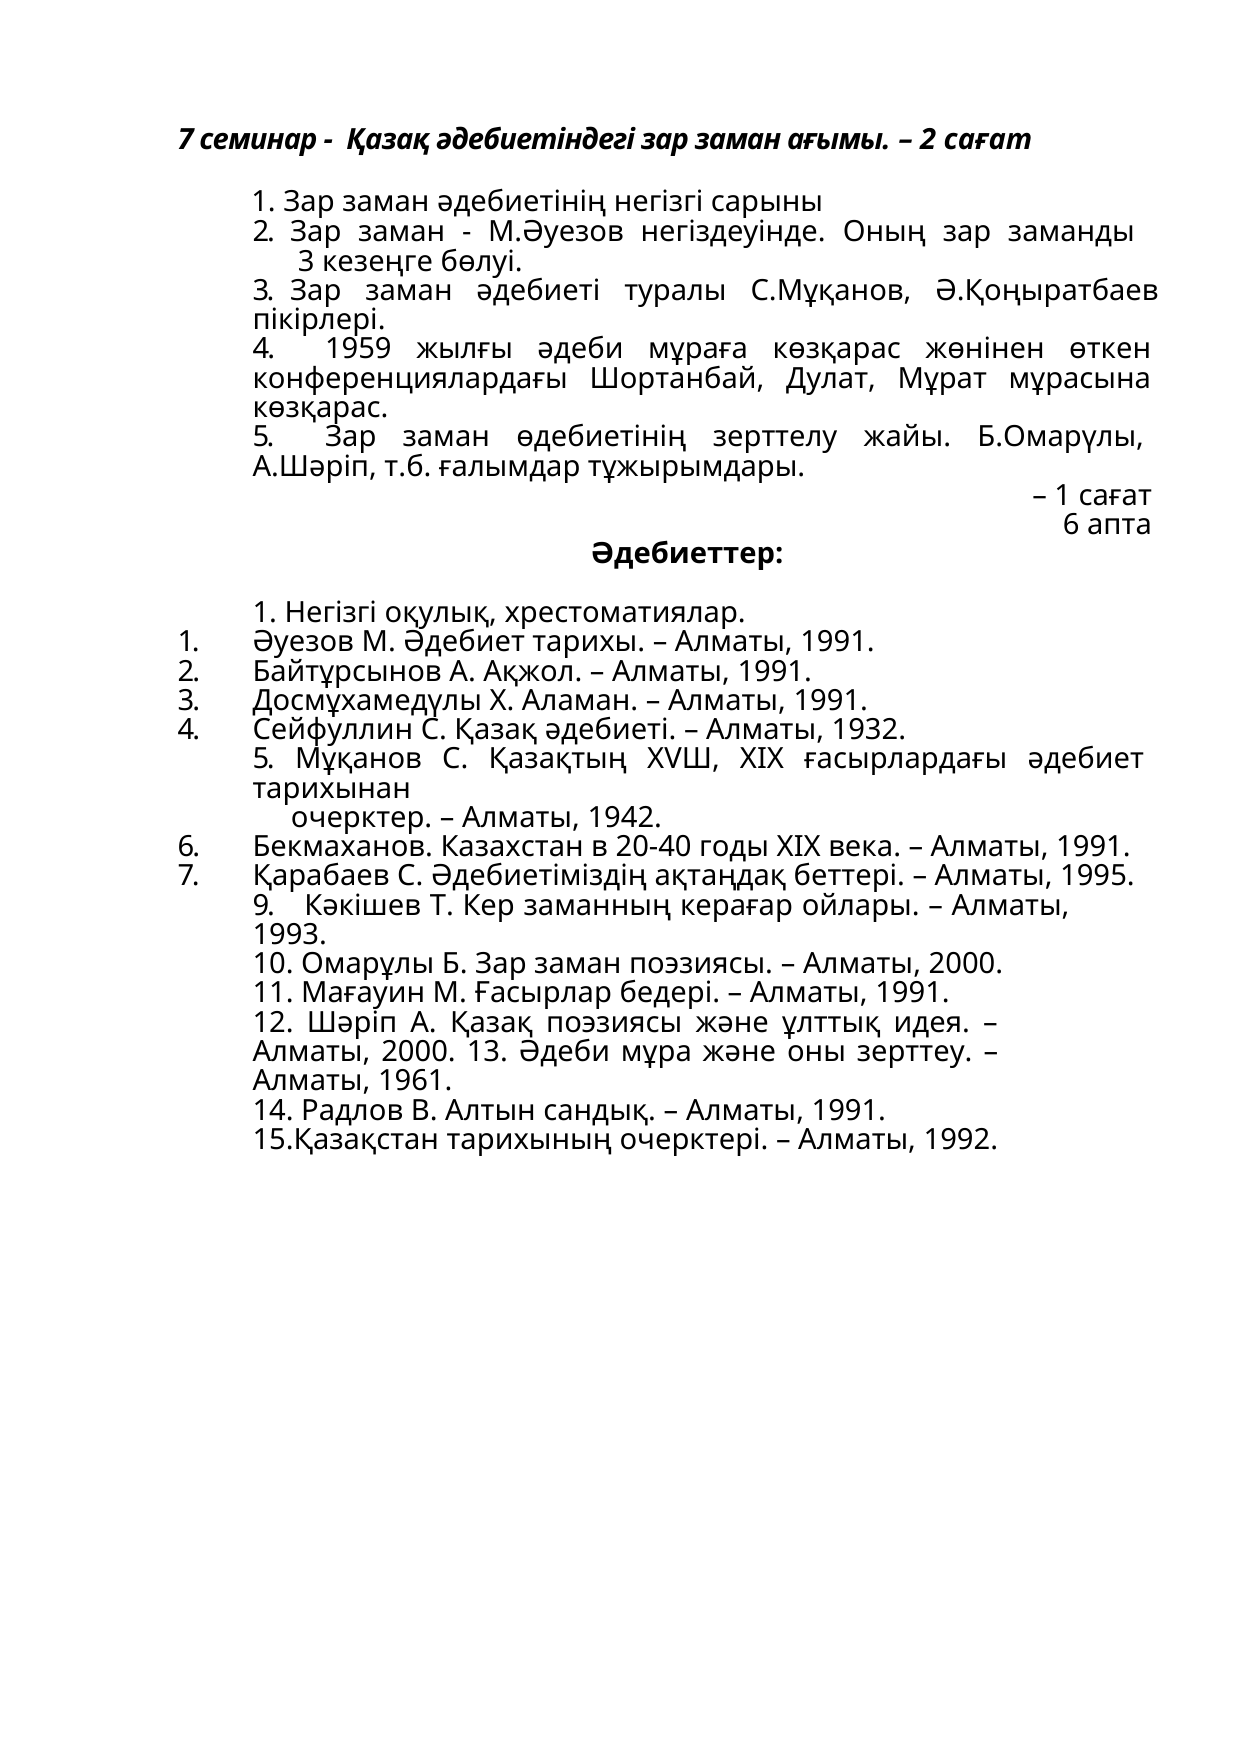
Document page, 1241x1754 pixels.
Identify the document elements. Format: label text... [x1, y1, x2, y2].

text 1. Зар заман әдебиетінің негізгі сарыны [177, 188, 1152, 218]
list Сейфуллин С. Қазақ әдебиеті. – Алматы, 1932. [177, 716, 1152, 745]
text – 1 сағат [177, 482, 1152, 511]
list Әуезов М. Әдебиет тарихы. – Алматы, 1991. [177, 628, 1152, 658]
text 1. Негізгі оқулық, хрестоматиялар. [177, 599, 1152, 628]
list Досмұхамедүлы X. Аламан. – Алматы, 1991. [177, 687, 1152, 716]
text 12. Шәріп А. Қазақ поэзиясы және ұлттық идея. – Алматы, 2000. 13. Әдеби мұра және оны зерттеу. – Алматы, 1961. [252, 1009, 999, 1097]
text 5. Зар заман өдебиетінің зерттелу жайы. Б.Омарүлы, А.Шәріп, т.б. ғалымдар тұжырымдары. [252, 423, 1144, 482]
text 9. Кәкішев Т. Кер заманның керағар ойлары. – Алматы, 1993. 10. Омарұлы Б. Зар заман поэзиясы. – Алматы, 2000. [252, 892, 1071, 979]
list Байтұрсынов А. Ақжол. – Алматы, 1991. [177, 658, 1152, 687]
text Әдебиеттер: [177, 541, 1152, 570]
text 14. Радлов В. Алтын сандық. – Алматы, 1991. [252, 1097, 999, 1126]
text 11. Мағауин М. Ғасырлар бедері. – Алматы, 1991. [252, 979, 1071, 1009]
text 3. Зар заман әдебиеті туралы С.Мұқанов, Ә.Қоңыратбаев пікірлері. [252, 277, 1159, 336]
text 15.Қазақстан тарихының очерктері. – Алматы, 1992. [252, 1126, 999, 1155]
list Бекмаханов. Казахстан в 20-40 годы XIX века. – Алматы, 1991. [177, 833, 1152, 862]
list Қарабаев С. Әдебиетіміздің ақтаңдақ беттері. – Алматы, 1995. [177, 862, 1152, 892]
text 7 семинар - Қазақ әдебиетіндегі зар заман ағымы. – 2 сағат [177, 118, 1152, 158]
text 6 апта [177, 511, 1152, 541]
text очерктер. – Алматы, 1942. [177, 804, 1144, 833]
text 4. 1959 жылғы әдеби мұраға көзқарас жөнінен өткен конференциялардағы Шортанбай, Дулат, Мұрат мұрасына көзқарас. [252, 336, 1152, 423]
text 2. Зар заман - М.Әуезов негіздеуінде. Оның зар заманды 3 кезеңге бөлуі. [252, 218, 1152, 277]
list Мұқанов С. Қазақтың ХVШ, XIX ғасырлардағы әдебиет тарихынан [252, 745, 1144, 804]
